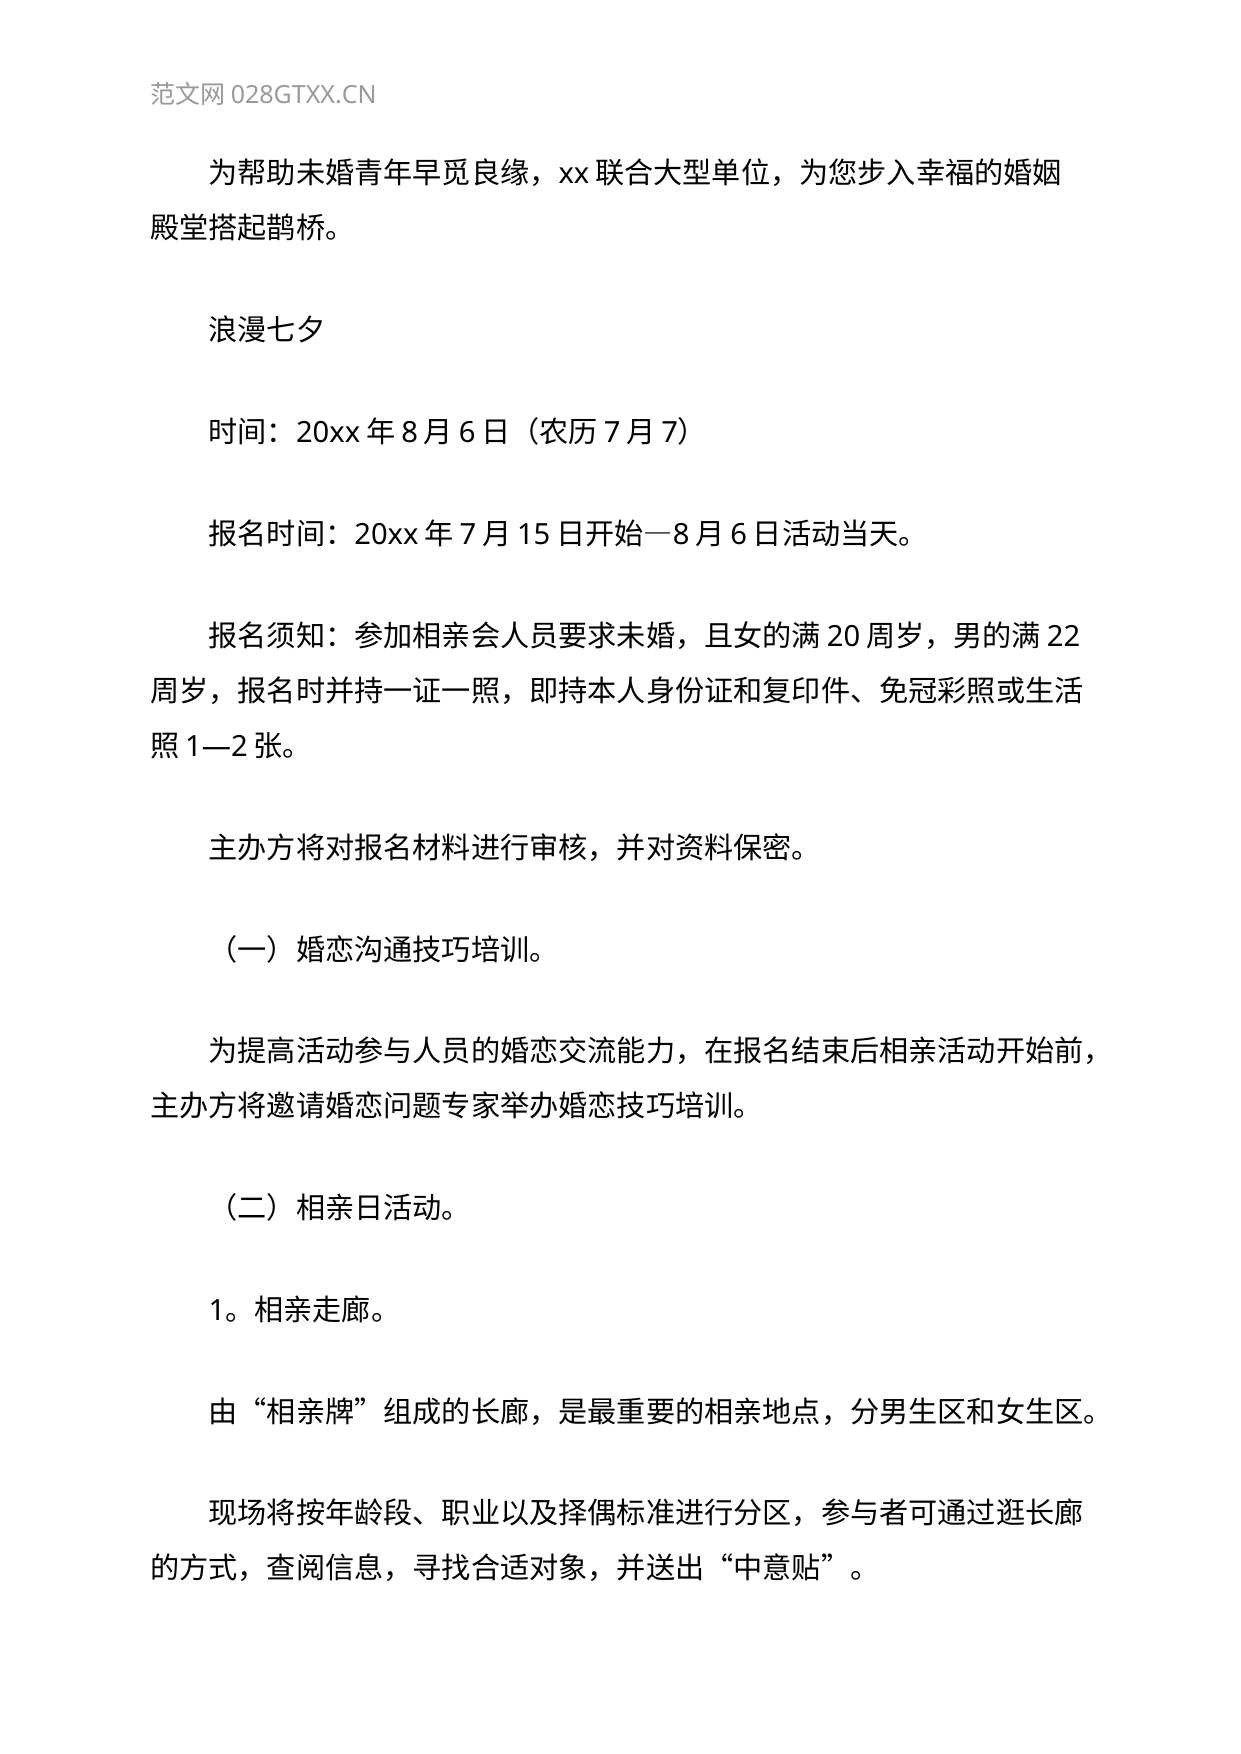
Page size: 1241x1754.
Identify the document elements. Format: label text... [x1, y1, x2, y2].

text （一）婚恋沟通技巧培训。 [150, 926, 1090, 968]
text 浪漫七夕 [150, 307, 1090, 349]
text 主办方将对报名材料进行审核，并对资料保密。 [150, 824, 1090, 867]
text 报名时间：20xx年7月15日开始—8月6日活动当天。 [150, 511, 1090, 553]
text 为帮助未婚青年早觅良缘，xx联合大型单位，为您步入幸福的婚姻殿堂搭起鹊桥。 [150, 150, 1090, 247]
text 时间：20xx年8月6日（农历7月7） [150, 408, 1090, 451]
text 报名须知：参加相亲会人员要求未婚，且女的满20周岁，男的满22周岁，报名时并持一证一照，即持本人身份证和复印件、免冠彩照或生活照1—2张。 [150, 612, 1090, 765]
text 为提高活动参与人员的婚恋交流能力，在报名结束后相亲活动开始前，主办方将邀请婚恋问题专家举办婚恋技巧培训。 [150, 1028, 1090, 1125]
text 由“相亲牌”组成的长廊，是最重要的相亲地点，分男生区和女生区。 [150, 1388, 1090, 1431]
text 现场将按年龄段、职业以及择偶标准进行分区，参与者可通过逛长廊的方式，查阅信息，寻找合适对象，并送出“中意贴”。 [150, 1490, 1090, 1587]
text （二）相亲日活动。 [150, 1184, 1090, 1227]
text 1。相亲走廊。 [150, 1286, 1090, 1329]
